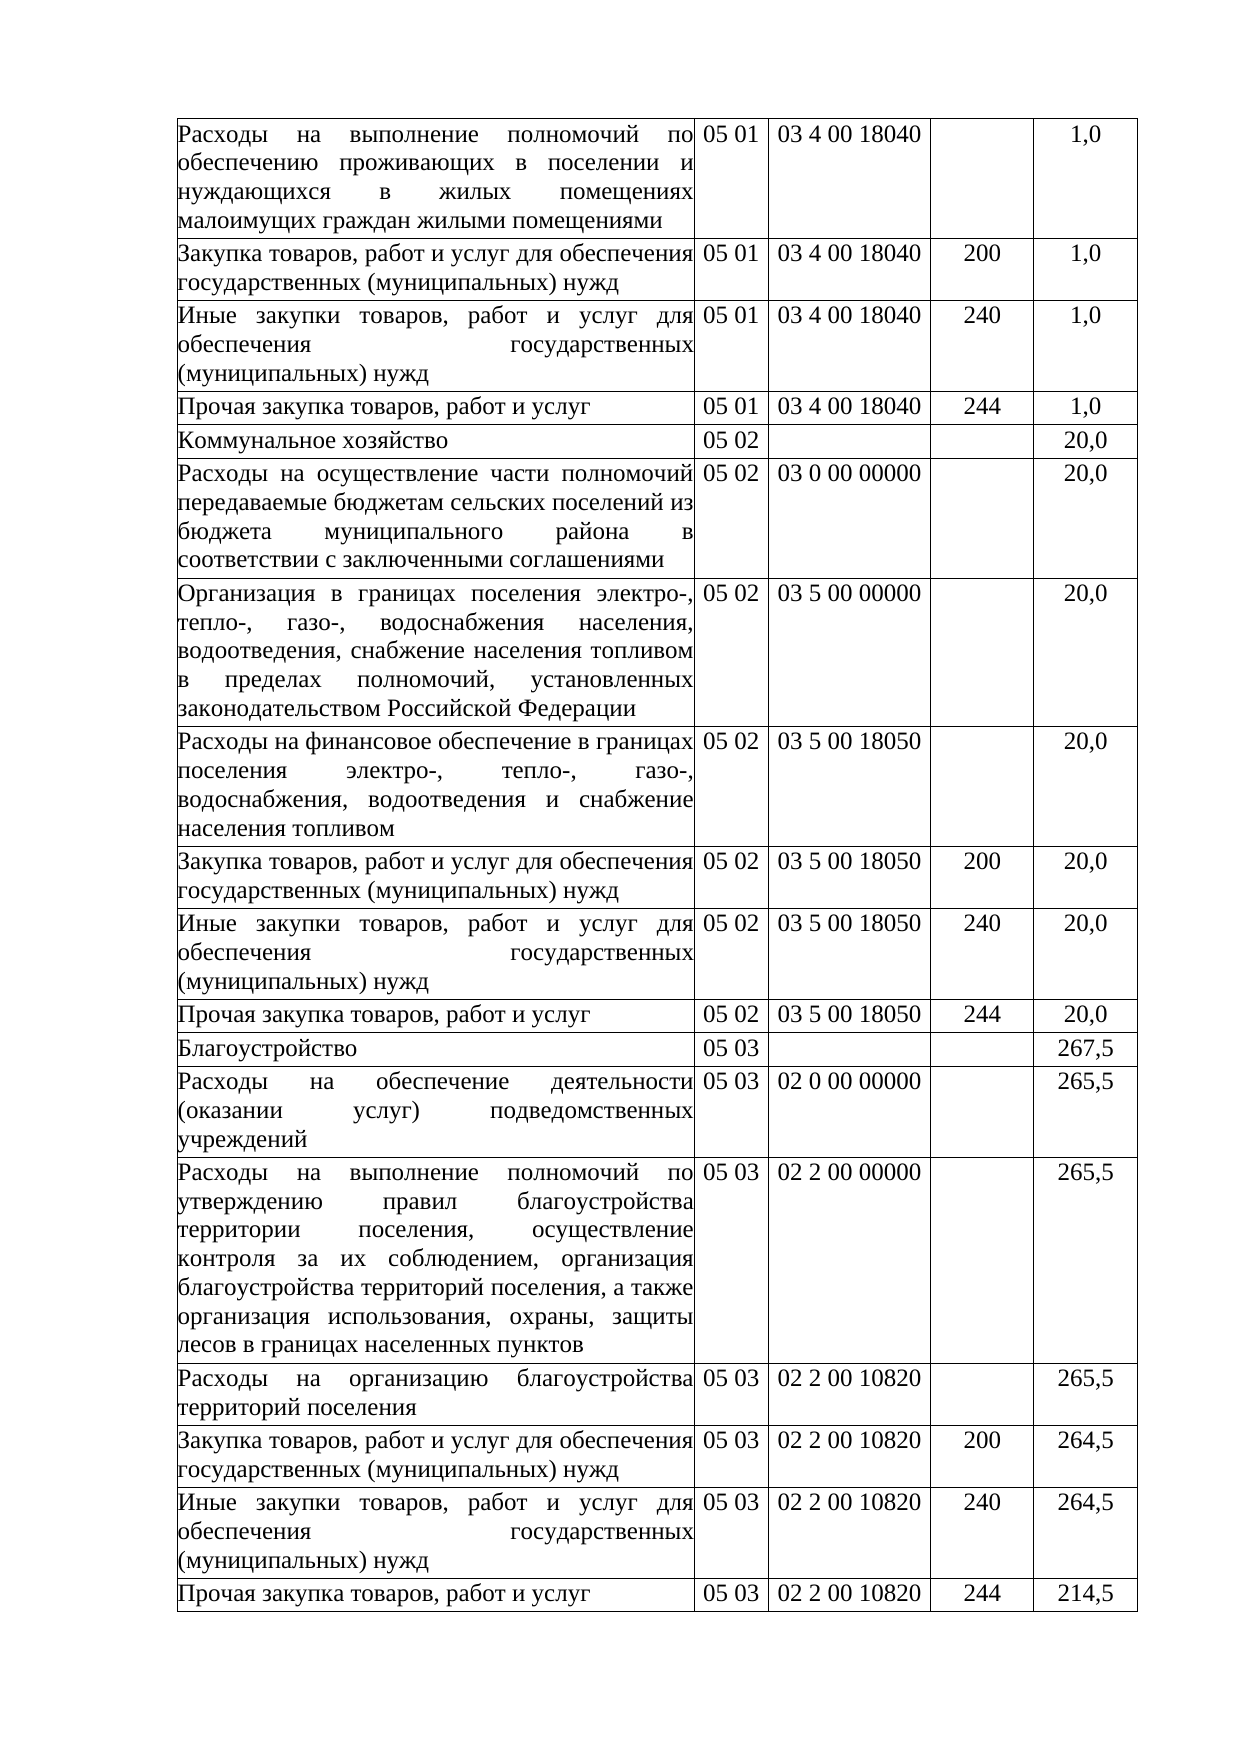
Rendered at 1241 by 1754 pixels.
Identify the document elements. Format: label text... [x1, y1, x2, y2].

table_cell [769, 1033, 930, 1066]
table_cell 05 03 [695, 1426, 768, 1487]
table_cell 244 [931, 1579, 1033, 1611]
table_cell 20,0 [1034, 579, 1137, 726]
table_cell 265,5 [1034, 1158, 1137, 1362]
table_cell 03 4 00 18040 [769, 392, 930, 424]
table_cell [769, 425, 930, 458]
table_cell 03 5 00 18050 [769, 847, 930, 908]
table_cell 200 [931, 239, 1033, 300]
table_cell 264,5 [1034, 1426, 1137, 1487]
table_cell 214,5 [1034, 1579, 1137, 1611]
table_cell 265,5 [1034, 1364, 1137, 1425]
table_cell 02 2 00 10820 [769, 1364, 930, 1425]
table_cell [931, 727, 1033, 846]
table_cell 05 03 [695, 1158, 768, 1362]
table_cell 05 02 [695, 579, 768, 726]
table_cell 1,0 [1034, 392, 1137, 424]
table_cell Расходы на выполнение полномочий по обеспечению проживающих в поселении и нуждающихся в жилых помещениях малоимущих граждан жилыми помещениями [178, 119, 694, 238]
table_cell [931, 579, 1033, 726]
table_cell Иные закупки товаров, работ и услуг для обеспечения государственных (муниципальных) нужд [178, 301, 694, 391]
table_cell 264,5 [1034, 1488, 1137, 1578]
table_cell 03 5 00 00000 [769, 579, 930, 726]
table_cell 05 03 [695, 1579, 768, 1611]
table_cell Прочая закупка товаров, работ и услуг [178, 1000, 694, 1032]
table_cell 03 5 00 18050 [769, 909, 930, 999]
table_cell 05 03 [695, 1067, 768, 1157]
table_cell 02 2 00 10820 [769, 1579, 930, 1611]
table_cell 05 02 [695, 1000, 768, 1032]
table_cell 20,0 [1034, 909, 1137, 999]
table_cell Расходы на выполнение полномочий по утверждению правил благоустройства территории поселения, осуществление контроля за их соблюдением, организация благоустройства территорий поселения, а также организация использования, охраны, защиты лесов в границах населенных пунктов [178, 1158, 694, 1362]
table_cell 02 2 00 10820 [769, 1488, 930, 1578]
table_cell Иные закупки товаров, работ и услуг для обеспечения государственных (муниципальных) нужд [178, 1488, 694, 1578]
table_cell 03 4 00 18040 [769, 239, 930, 300]
table_cell 03 5 00 18050 [769, 1000, 930, 1032]
table_cell 240 [931, 301, 1033, 391]
table_cell 03 4 00 18040 [769, 301, 930, 391]
table_cell 244 [931, 392, 1033, 424]
table_cell Закупка товаров, работ и услуг для обеспечения государственных (муниципальных) нужд [178, 1426, 694, 1487]
table_cell [931, 119, 1033, 238]
table_cell 265,5 [1034, 1067, 1137, 1157]
table_cell [931, 459, 1033, 577]
table_cell 03 5 00 18050 [769, 727, 930, 846]
table_cell 03 0 00 00000 [769, 459, 930, 577]
table_cell [931, 1364, 1033, 1425]
table_cell Закупка товаров, работ и услуг для обеспечения государственных (муниципальных) нужд [178, 239, 694, 300]
table_cell 05 02 [695, 425, 768, 458]
table_cell Организация в границах поселения электро-, тепло-, газо-, водоснабжения населения, водоотведения, снабжение населения топливом в пределах полномочий, установленных законодательством Российской Федерации [178, 579, 694, 726]
table_cell 1,0 [1034, 301, 1137, 391]
table_cell 05 02 [695, 847, 768, 908]
table_cell Закупка товаров, работ и услуг для обеспечения государственных (муниципальных) нужд [178, 847, 694, 908]
table_cell [931, 1158, 1033, 1362]
table_cell Расходы на финансовое обеспечение в границах поселения электро-, тепло-, газо-, водоснабжения, водоотведения и снабжение населения топливом [178, 727, 694, 846]
table_cell 05 02 [695, 459, 768, 577]
table_cell 1,0 [1034, 119, 1137, 238]
table_cell 03 4 00 18040 [769, 119, 930, 238]
table_cell 05 02 [695, 727, 768, 846]
table_cell 20,0 [1034, 1000, 1137, 1032]
table_cell 05 01 [695, 239, 768, 300]
table_cell 267,5 [1034, 1033, 1137, 1066]
table_cell 05 01 [695, 301, 768, 391]
table_cell Расходы на организацию благоустройства территорий поселения [178, 1364, 694, 1425]
table_cell [931, 1067, 1033, 1157]
table_cell 20,0 [1034, 847, 1137, 908]
table_cell Расходы на обеспечение деятельности (оказании услуг) подведомственных учреждений [178, 1067, 694, 1157]
table_cell 05 03 [695, 1488, 768, 1578]
table_cell 05 01 [695, 392, 768, 424]
table_cell 05 03 [695, 1364, 768, 1425]
table_cell 02 2 00 10820 [769, 1426, 930, 1487]
table_cell 05 03 [695, 1033, 768, 1066]
table_cell Иные закупки товаров, работ и услуг для обеспечения государственных (муниципальных) нужд [178, 909, 694, 999]
table_cell Прочая закупка товаров, работ и услуг [178, 392, 694, 424]
table_cell 244 [931, 1000, 1033, 1032]
table_cell 20,0 [1034, 425, 1137, 458]
table_cell 240 [931, 1488, 1033, 1578]
table_cell 200 [931, 847, 1033, 908]
table_cell [931, 425, 1033, 458]
table_cell 05 01 [695, 119, 768, 238]
table_cell 20,0 [1034, 459, 1137, 577]
table_cell [931, 1033, 1033, 1066]
table_cell Благоустройство [178, 1033, 694, 1066]
table_cell 02 0 00 00000 [769, 1067, 930, 1157]
table_cell 05 02 [695, 909, 768, 999]
table_cell Прочая закупка товаров, работ и услуг [178, 1579, 694, 1611]
table_cell 1,0 [1034, 239, 1137, 300]
table_cell 02 2 00 00000 [769, 1158, 930, 1362]
table_cell 200 [931, 1426, 1033, 1487]
table_cell 240 [931, 909, 1033, 999]
table_cell Коммунальное хозяйство [178, 425, 694, 458]
table_cell 20,0 [1034, 727, 1137, 846]
